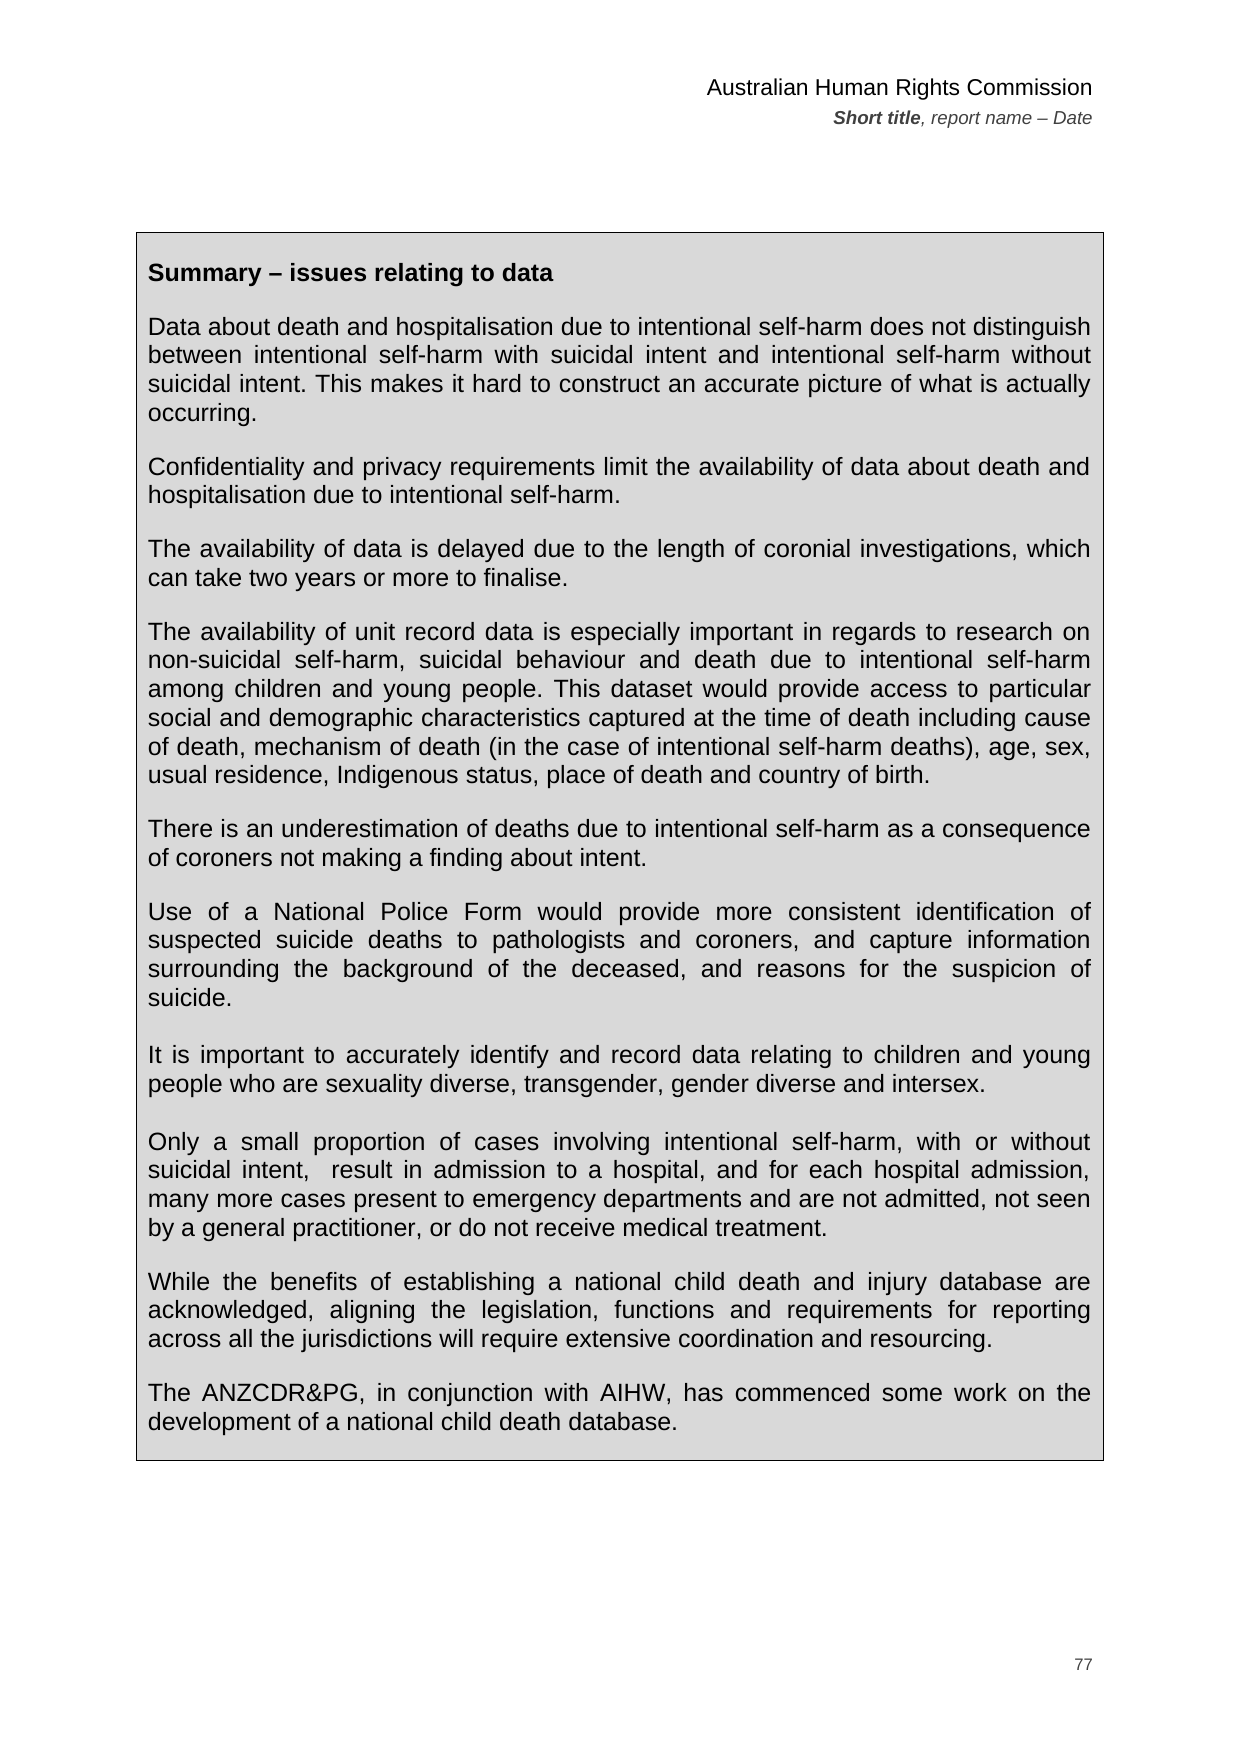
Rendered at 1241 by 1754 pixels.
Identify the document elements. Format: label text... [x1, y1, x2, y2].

table_header Summary – issues relating to data Data about death and hospitalisation due to intentional self-harm does not distinguish between intentional self-harm with suicidal intent and intentional self-harm without suicidal intent. This makes it hard to construct an accurate picture of what is actually occurring. Confidentiality and privacy requirements limit the availability of data about death and hospitalisation due to intentional self-harm. The availability of data is delayed due to the length of coronial investigations, which can take two years or more to finalise. The availability of unit record data is especially important in regards to research on non-suicidal self-harm, suicidal behaviour and death due to intentional self-harm among children and young people. This dataset would provide access to particular social and demographic characteristics captured at the time of death including cause of death, mechanism of death (in the case of intentional self-harm deaths), age, sex, usual residence, Indigenous status, place of death and country of birth. There is an underestimation of deaths due to intentional self-harm as a consequence of coroners not making a finding about intent. Use of a National Police Form would provide more consistent identification of suspected suicide deaths to pathologists and coroners, and capture information surrounding the background of the deceased, and reasons for the suspicion of suicide. It is important to accurately identify and record data relating to children and young people who are sexuality diverse, transgender, gender diverse and intersex. Only a small proportion of cases involving intentional self-harm, with or without suicidal intent, result in admission to a hospital, and for each hospital admission, many more cases present to emergency departments and are not admitted, not seen by a general practitioner, or do not receive medical treatment. While the benefits of establishing a national child death and injury database are acknowledged, aligning the legislation, functions and requirements for reporting across all the jurisdictions will require extensive coordination and resourcing. The ANZCDR&PG, in conjunction with AIHW, has commenced some work on the development of a national child death database. [137, 233, 1103, 1460]
